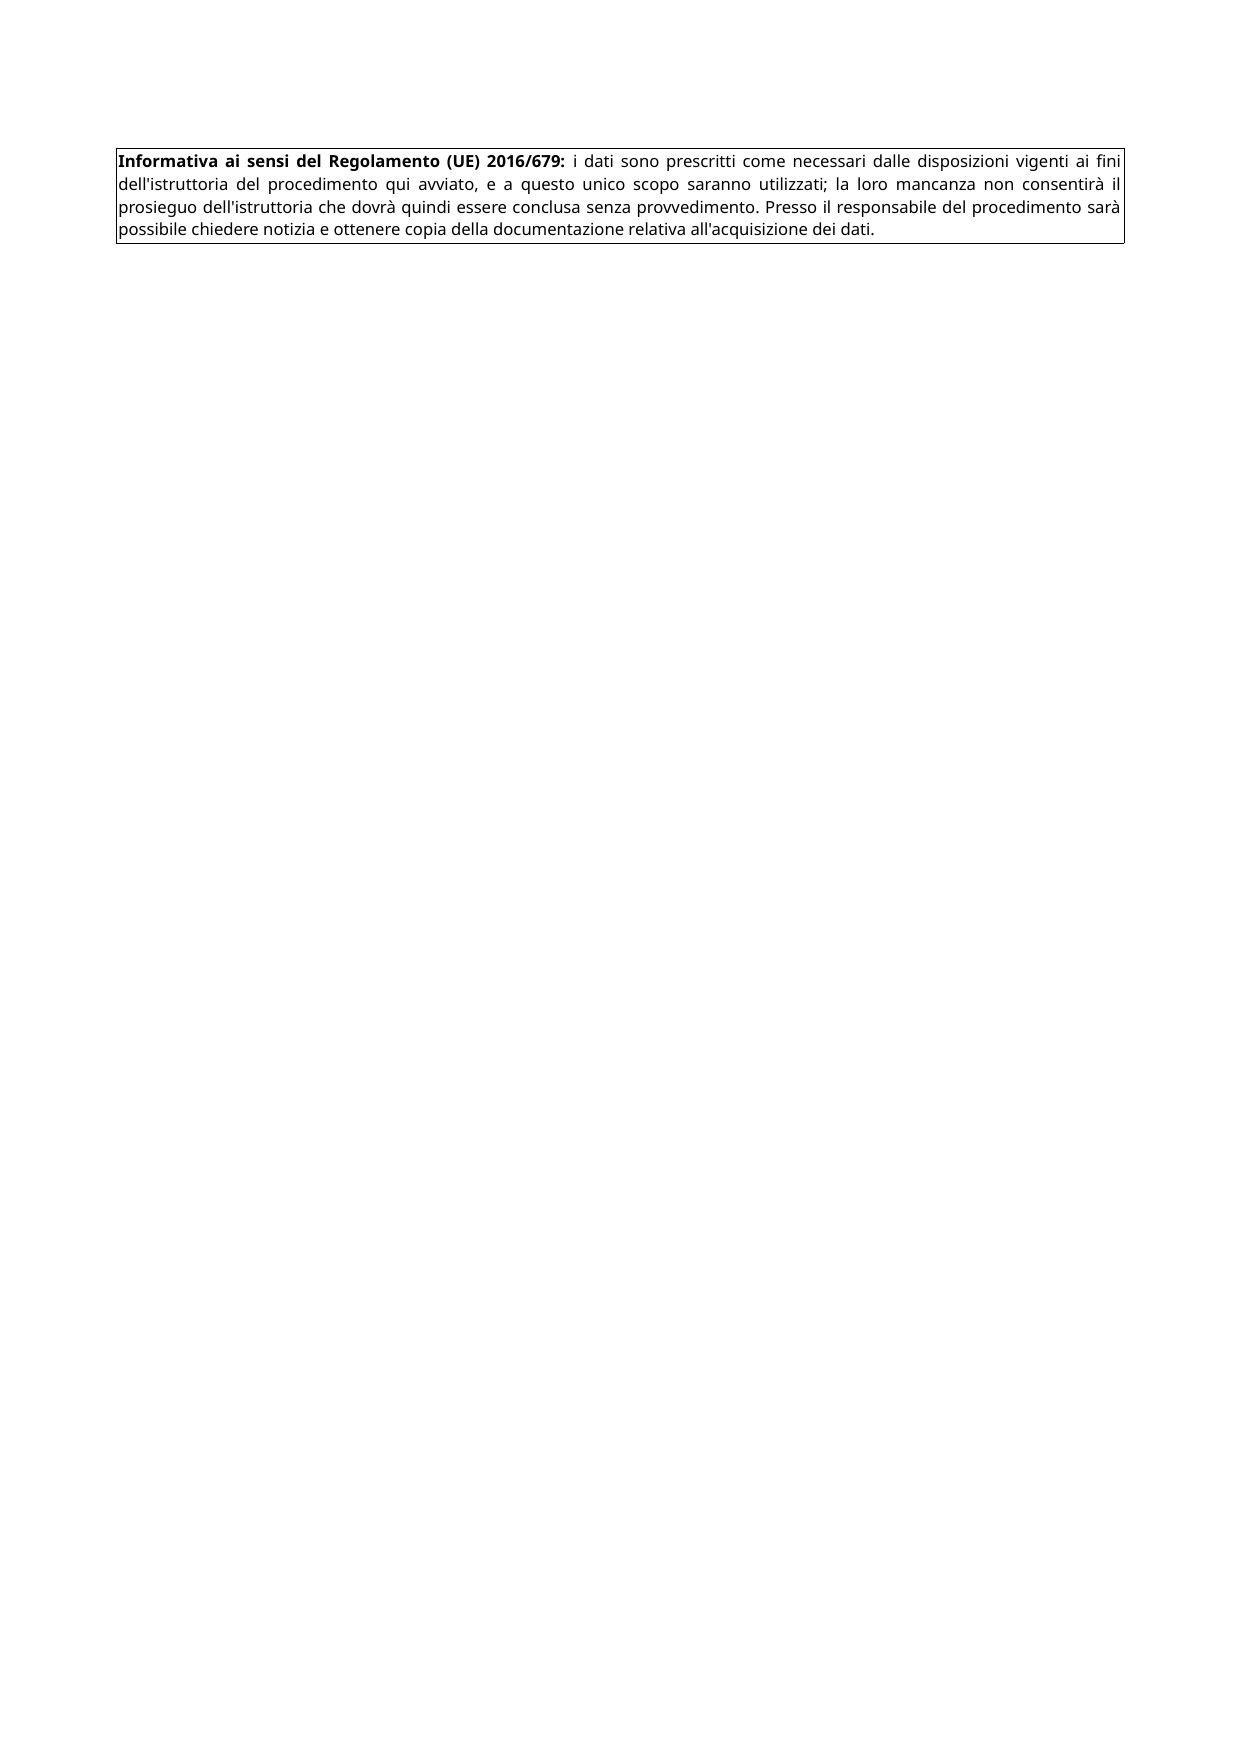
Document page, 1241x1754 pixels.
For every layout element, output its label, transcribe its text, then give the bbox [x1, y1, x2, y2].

text Informativa ai sensi del Regolamento (UE) 2016/679: i dati sono prescritti come necessari dalle disposizioni vigenti ai fini dell'istruttoria del procedimento qui avviato, e a questo unico scopo saranno utilizzati; la loro mancanza non consentirà il prosieguo dell'istruttoria che dovrà quindi essere conclusa senza provvedimento. Presso il responsabile del procedimento sarà possibile chiedere notizia e ottenere copia della documentazione relativa all'acquisizione dei dati. [117, 149, 1124, 243]
